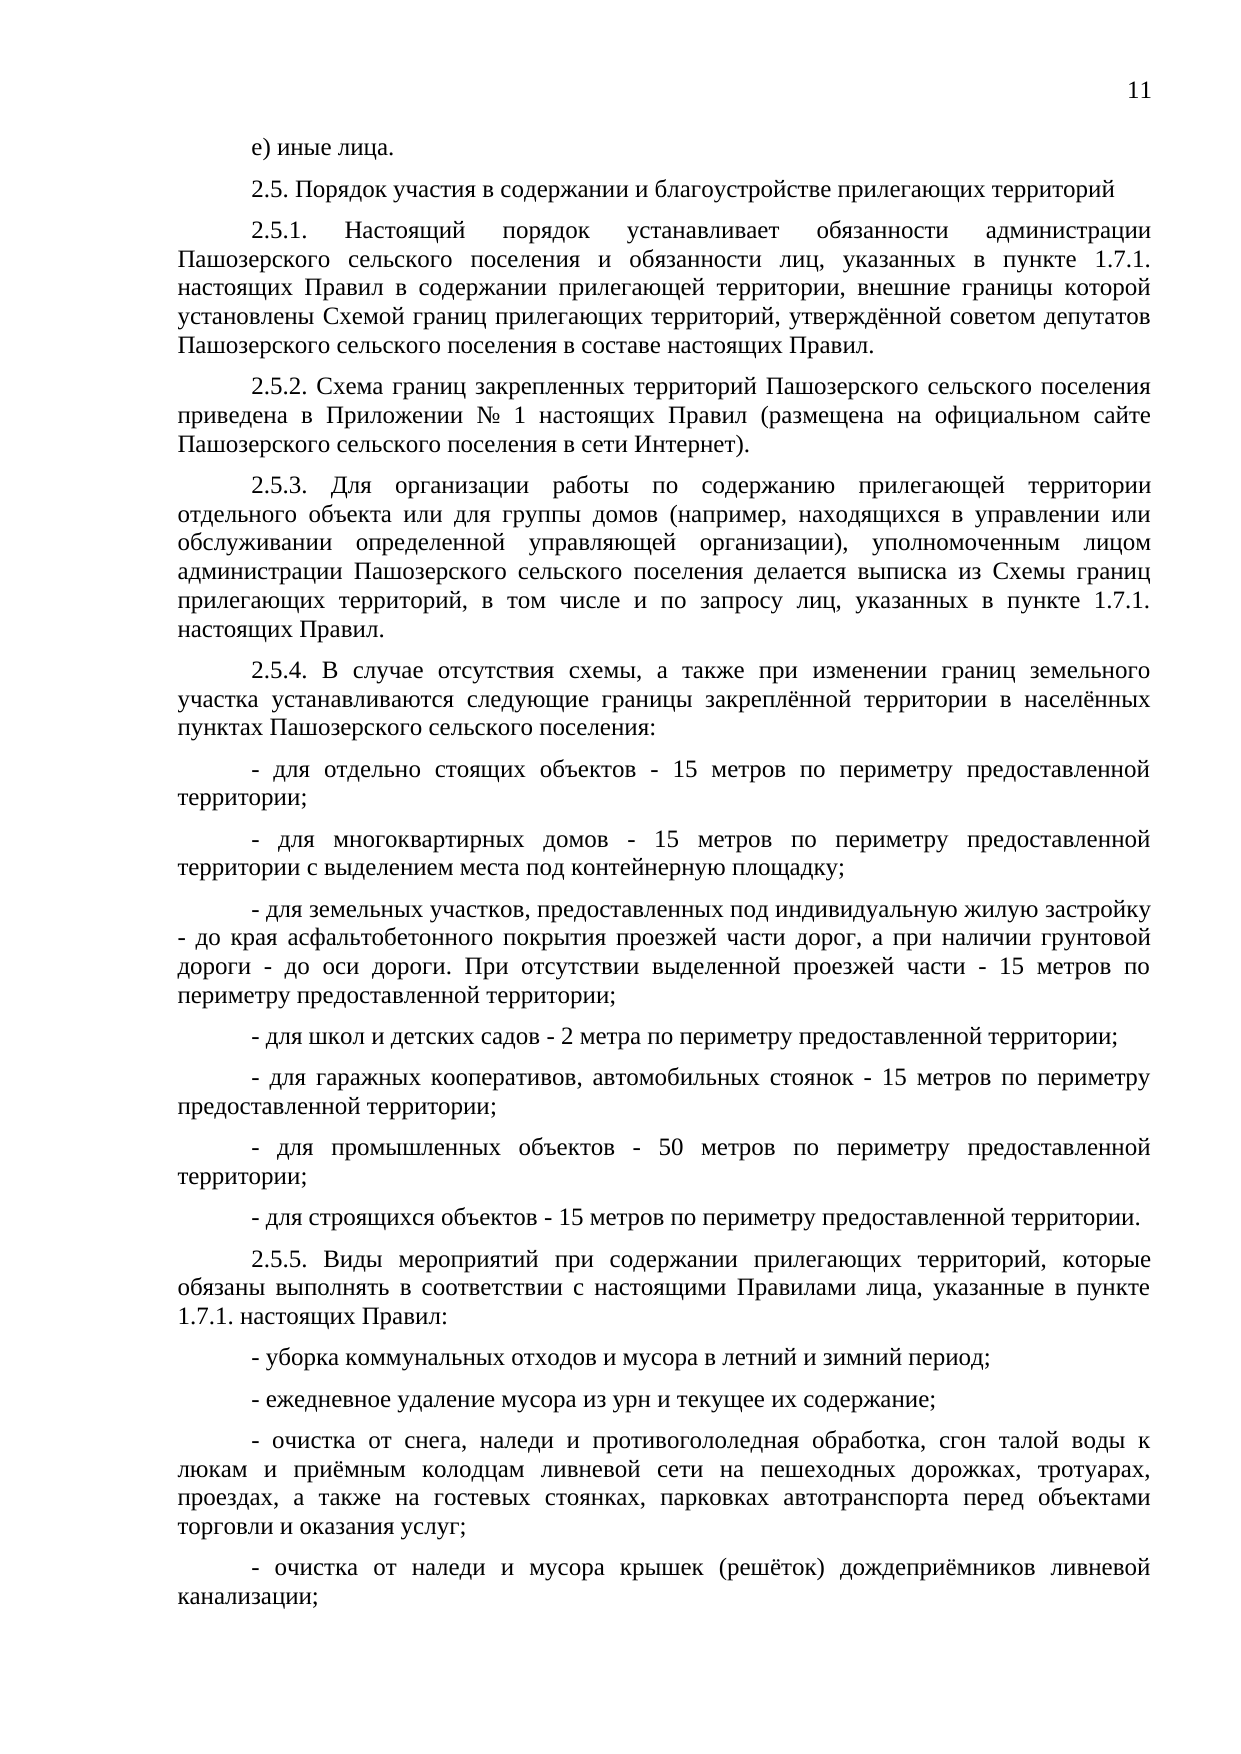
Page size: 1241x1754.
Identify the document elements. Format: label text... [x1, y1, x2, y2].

text - очистка от наледи и мусора крышек (решёток) дождеприёмников ливневой канализации; [177, 1552, 1152, 1610]
text 2.5. Порядок участия в содержании и благоустройстве прилегающих территорий [177, 174, 1152, 202]
text 2.5.1. Настоящий порядок устанавливает обязанности администрации Пашозерского сельского поселения и обязанности лиц, указанных в пункте 1.7.1. настоящих Правил в содержании прилегающей территории, внешние границы которой установлены Схемой границ прилегающих территорий, утверждённой советом депутатов Пашозерского сельского поселения в составе настоящих Правил. [177, 215, 1152, 359]
text - для школ и детских садов - 2 метра по периметру предоставленной территории; [177, 1021, 1152, 1050]
text 2.5.3. Для организации работы по содержанию прилегающей территории отдельного объекта или для группы домов (например, находящихся в управлении или обслуживании определенной управляющей организации), уполномоченным лицом администрации Пашозерского сельского поселения делается выписка из Схемы границ прилегающих территорий, в том числе и по запросу лиц, указанных в пункте 1.7.1. настоящих Правил. [177, 470, 1152, 642]
text - для промышленных объектов - 50 метров по периметру предоставленной территории; [177, 1132, 1152, 1190]
text - для гаражных кооперативов, автомобильных стоянок - 15 метров по периметру предоставленной территории; [177, 1062, 1152, 1120]
text 2.5.4. В случае отсутствия схемы, а также при изменении границ земельного участка устанавливаются следующие границы закреплённой территории в населённых пунктах Пашозерского сельского поселения: [177, 655, 1152, 741]
text - ежедневное удаление мусора из урн и текущее их содержание; [177, 1384, 1152, 1412]
text - уборка коммунальных отходов и мусора в летний и зимний период; [177, 1342, 1152, 1371]
text - для многоквартирных домов - 15 метров по периметру предоставленной территории с выделением места под контейнерную площадку; [177, 824, 1152, 881]
text - очистка от снега, наледи и противогололедная обработка, сгон талой воды к люкам и приёмным колодцам ливневой сети на пешеходных дорожках, тротуарах, проездах, а также на гостевых стоянках, парковках автотранспорта перед объектами торговли и оказания услуг; [177, 1425, 1152, 1540]
text 2.5.2. Схема границ закрепленных территорий Пашозерского сельского поселения приведена в Приложении № 1 настоящих Правил (размещена на официальном сайте Пашозерского сельского поселения в сети Интернет). [177, 371, 1152, 457]
text 2.5.5. Виды мероприятий при содержании прилегающих территорий, которые обязаны выполнять в соответствии с настоящими Правилами лица, указанные в пункте 1.7.1. настоящих Правил: [177, 1244, 1152, 1330]
text е) иные лица. [177, 132, 1152, 161]
text - для отдельно стоящих объектов - 15 метров по периметру предоставленной территории; [177, 754, 1152, 811]
text - для строящихся объектов - 15 метров по периметру предоставленной территории. [177, 1202, 1152, 1231]
text - для земельных участков, предоставленных под индивидуальную жилую застройку - до края асфальтобетонного покрытия проезжей части дорог, а при наличии грунтовой дороги - до оси дороги. При отсутствии выделенной проезжей части - 15 метров по периметру предоставленной территории; [177, 894, 1152, 1009]
